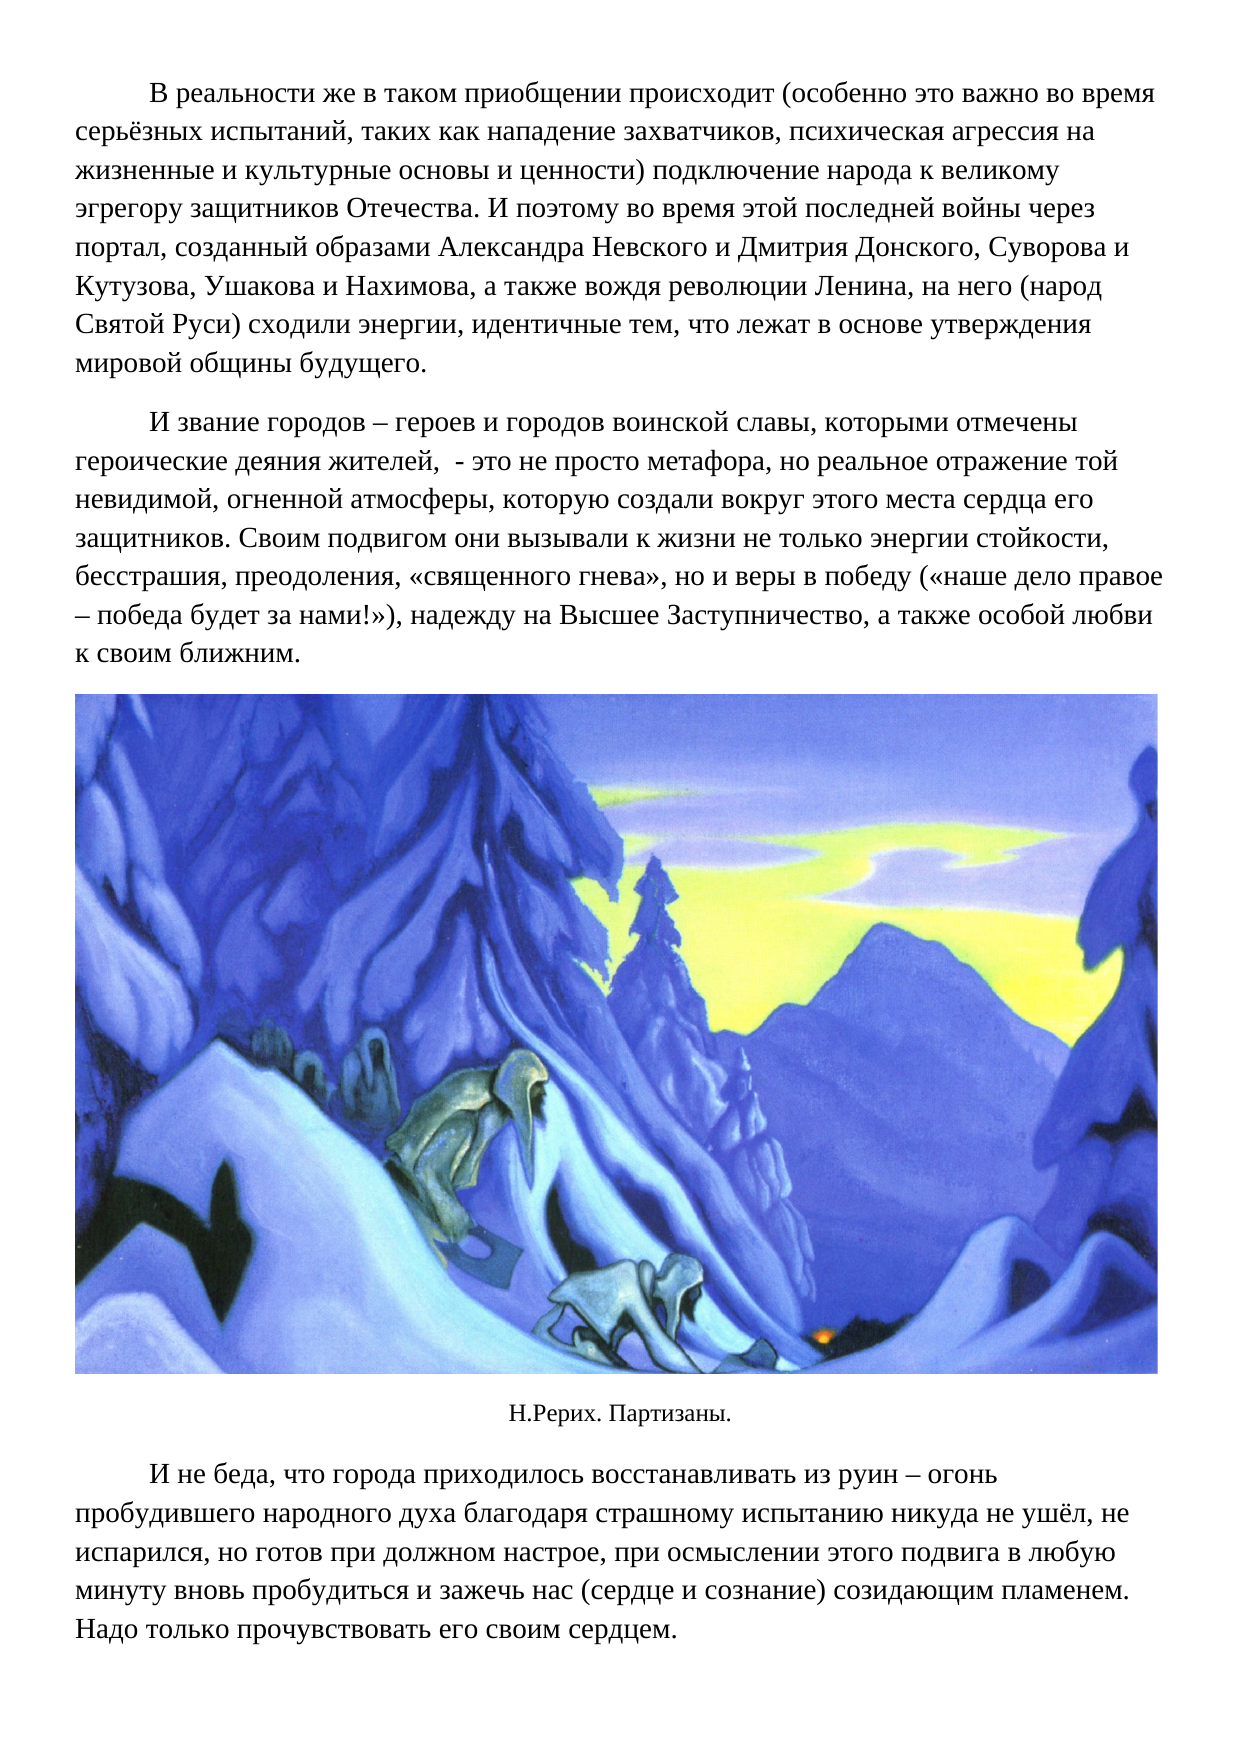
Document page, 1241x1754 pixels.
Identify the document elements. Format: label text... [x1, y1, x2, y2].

text И не беда, что города приходилось восстанавливать из руин – огонь пробудившего народного духа благодаря страшному испытанию никуда не ушёл, не испарился, но готов при должном настрое, при осмыслении этого подвига в любую минуту вновь пробудиться и зажечь нас (сердце и сознание) созидающим пламенем. Надо только прочувствовать его своим сердцем. [75, 1457, 1165, 1644]
text И звание городов – героев и городов воинской славы, которыми отмечены героические деяния жителей, - это не просто метафора, но реальное отражение той невидимой, огненной атмосферы, которую создали вокруг этого места сердца его защитников. Своим подвигом они вызывали к жизни не только энергии стойкости, бесстрашия, преодоления, «священного гнева», но и веры в победу («наше дело правое – победа будет за нами!»), надежду на Высшее Заступничество, а также особой любви к своим ближним. [75, 404, 1165, 669]
text Н.Рерих. Партизаны. [75, 1398, 1165, 1427]
text В реальности же в таком приобщении происходит (особенно это важно во время серьёзных испытаний, таких как нападение захватчиков, психическая агрессия на жизненные и культурные основы и ценности) подключение народа к великому эгрегору защитников Отечества. И поэтому во время этой последней войны через портал, созданный образами Александра Невского и Дмитрия Донского, Суворова и Кутузова, Ушакова и Нахимова, а также вождя революции Ленина, на него (народ Святой Руси) сходили энергии, идентичные тем, что лежат в основе утверждения мировой общины будущего. [75, 75, 1165, 378]
picture [75, 694, 1158, 1374]
